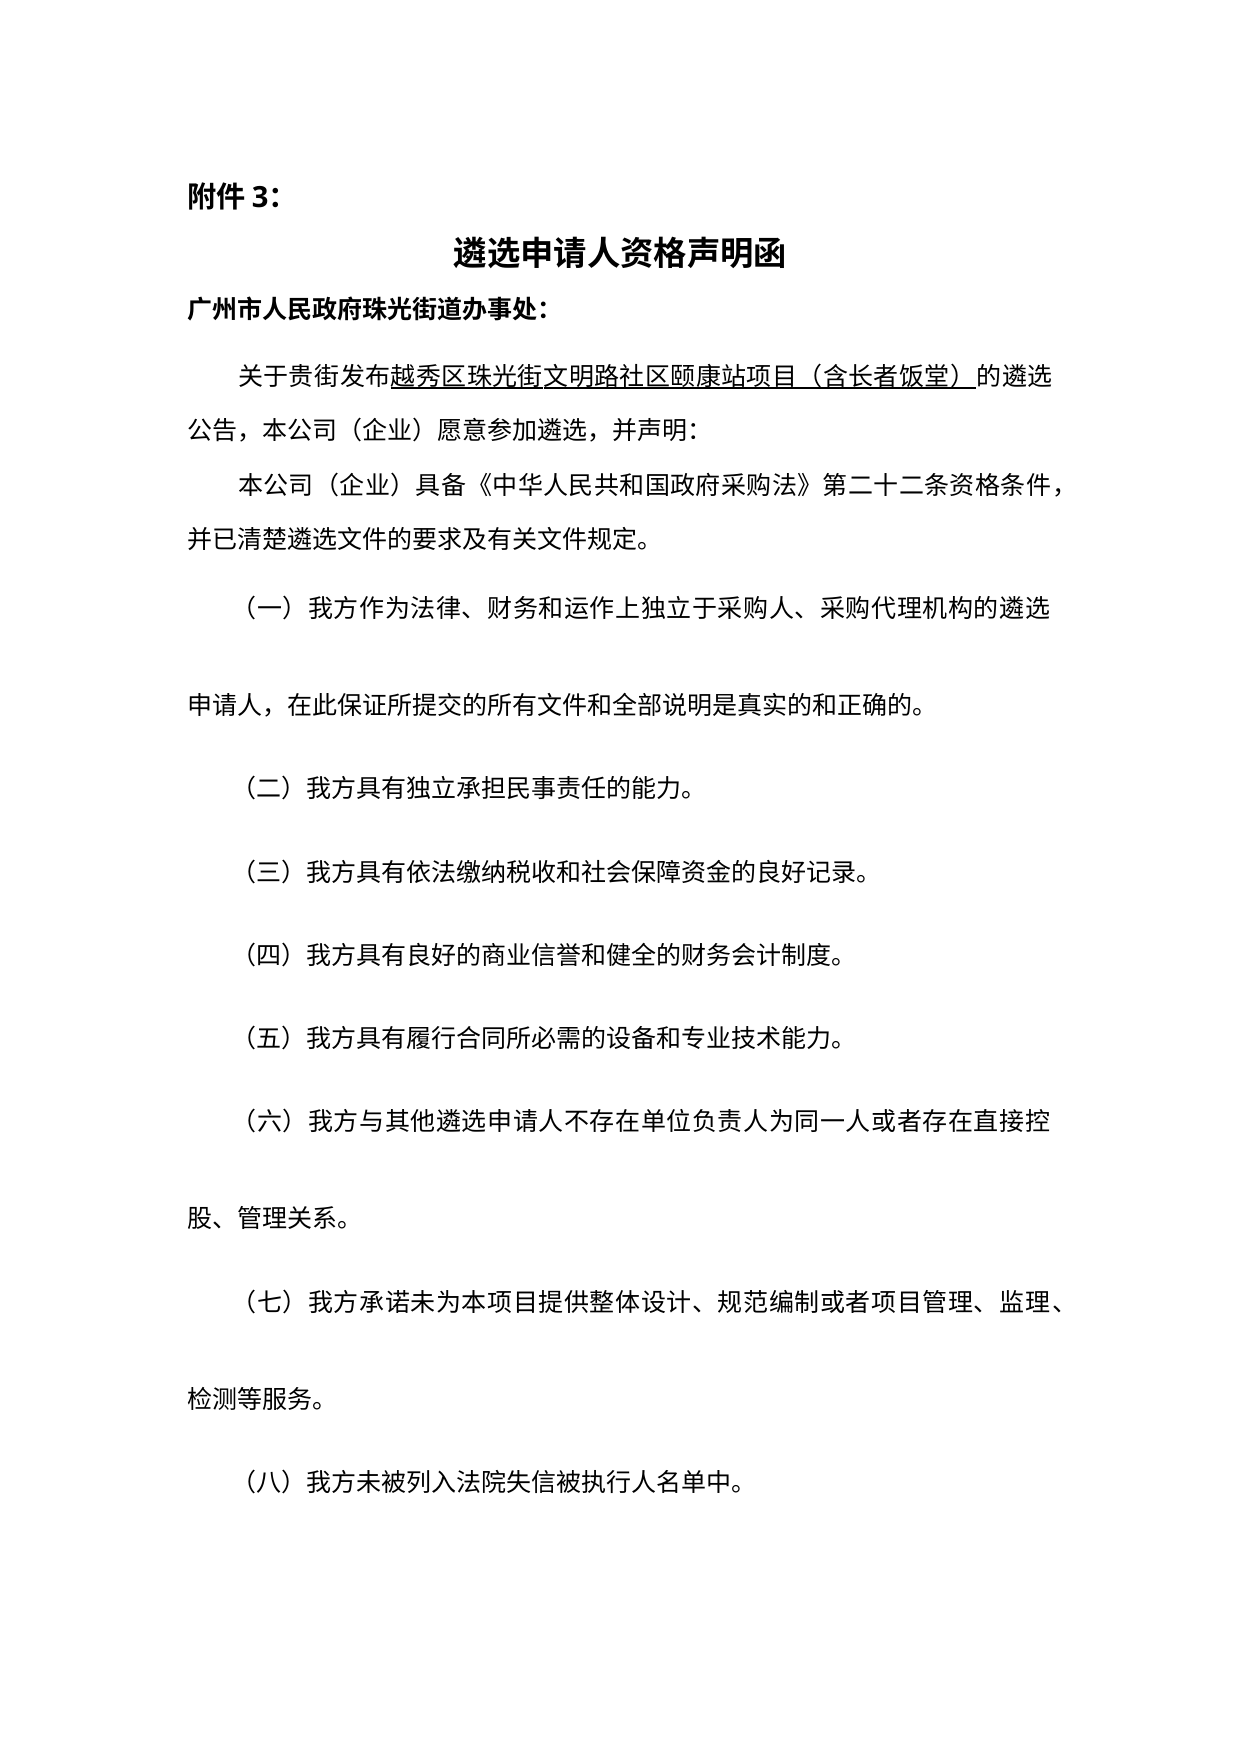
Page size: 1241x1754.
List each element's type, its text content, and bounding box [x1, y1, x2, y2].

text 附件3： [187, 162, 1053, 227]
text （三）我方具有依法缴纳税收和社会保障资金的良好记录。 [187, 838, 1053, 903]
text 广州市人民政府珠光街道办事处： [187, 275, 1053, 340]
text （四）我方具有良好的商业信誉和健全的财务会计制度。 [187, 921, 1053, 986]
text 关于贵街发布越秀区珠光街文明路社区颐康站项目（含长者饭堂）的遴选公告，本公司（企业）愿意参加遴选，并声明： [187, 356, 1053, 447]
text （八）我方未被列入法院失信被执行人名单中。 [187, 1448, 1053, 1513]
text （五）我方具有履行合同所必需的设备和专业技术能力。 [187, 1004, 1053, 1069]
text （七）我方承诺未为本项目提供整体设计、规范编制或者项目管理、监理、检测等服务。 [187, 1268, 1053, 1430]
text （六）我方与其他遴选申请人不存在单位负责人为同一人或者存在直接控股、管理关系。 [187, 1087, 1053, 1249]
subtitle 遴选申请人资格声明函 [187, 227, 1053, 275]
text （一）我方作为法律、财务和运作上独立于采购人、采购代理机构的遴选申请人，在此保证所提交的所有文件和全部说明是真实的和正确的。 [187, 574, 1053, 736]
text 本公司（企业）具备《中华人民共和国政府采购法》第二十二条资格条件，并已清楚遴选文件的要求及有关文件规定。 [187, 465, 1053, 556]
text （二）我方具有独立承担民事责任的能力。 [187, 754, 1053, 819]
